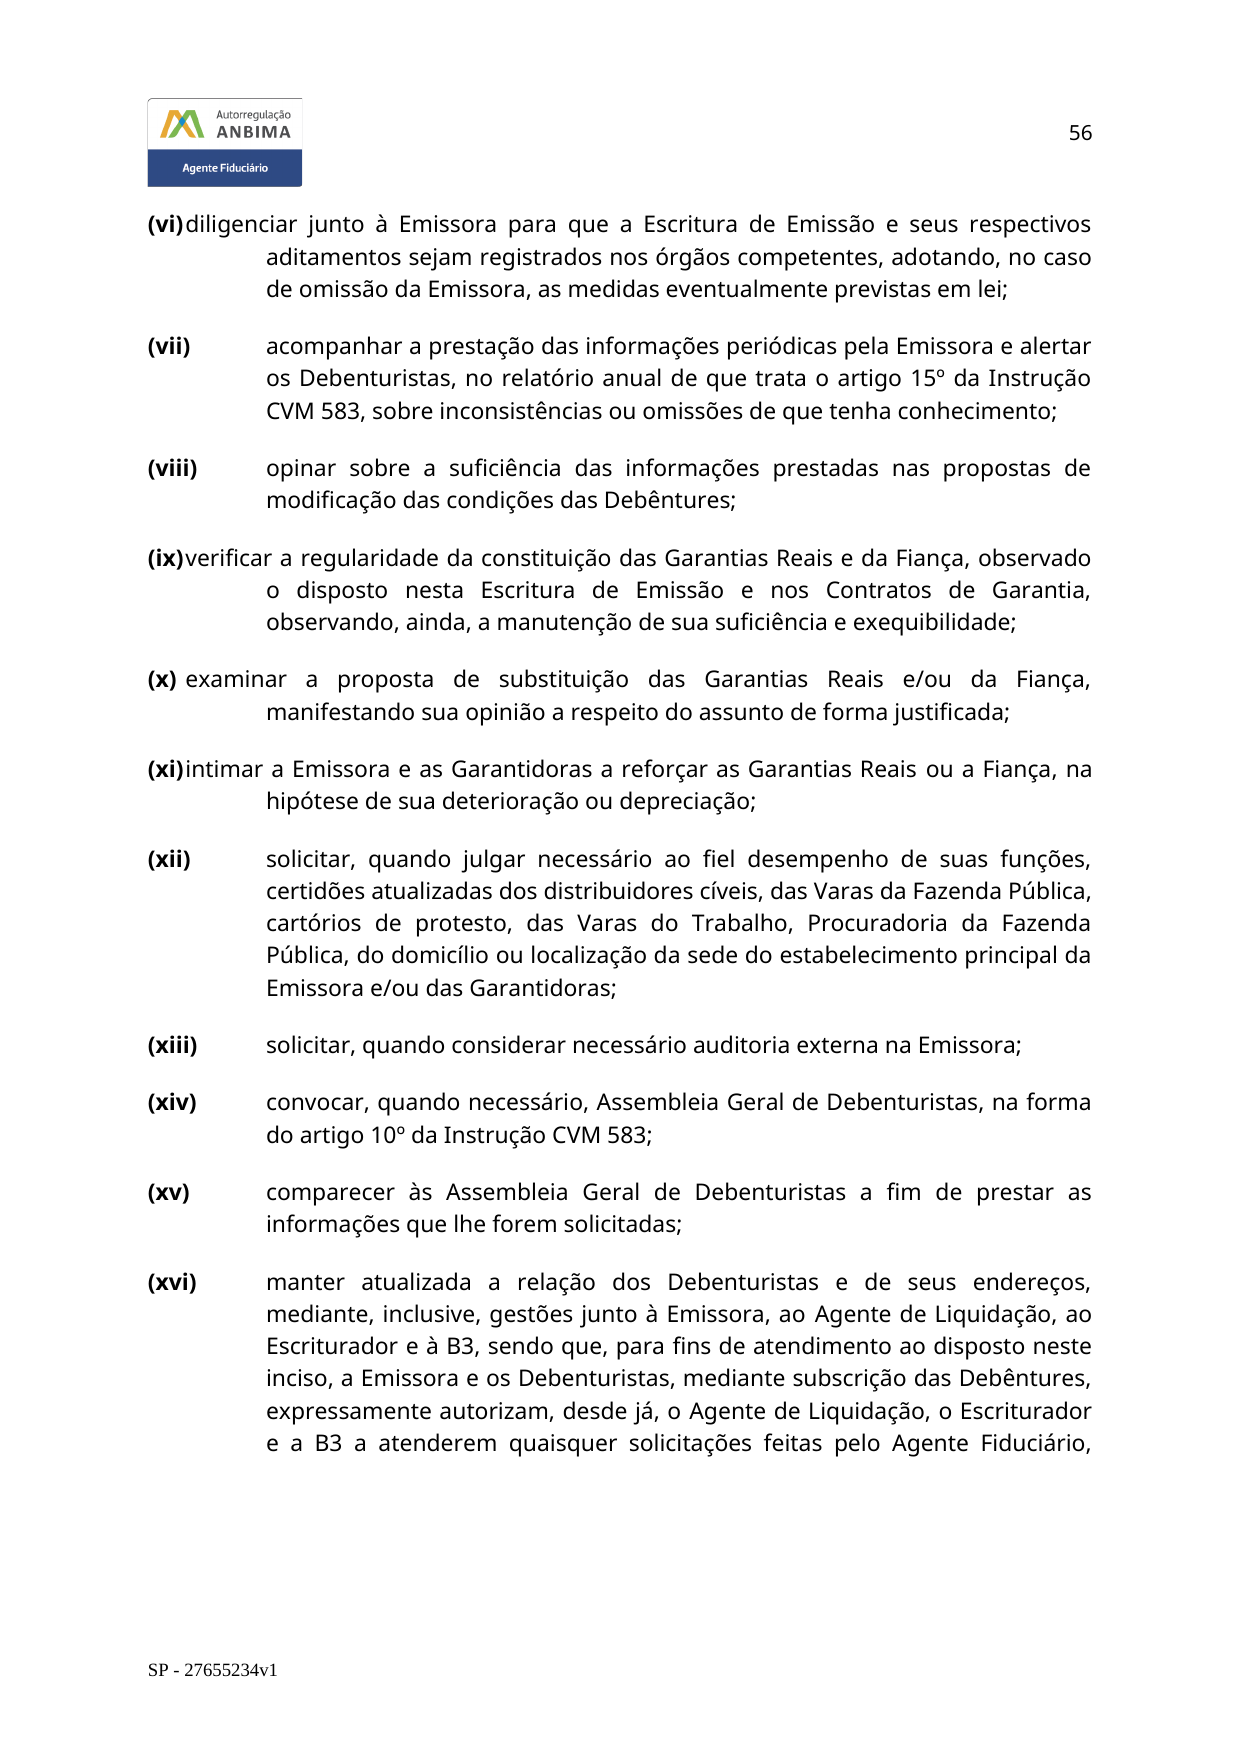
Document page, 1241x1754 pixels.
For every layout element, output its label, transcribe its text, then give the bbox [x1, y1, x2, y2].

list convocar, quando necessário, Assembleia Geral de Debenturistas, na forma do artigo 10º da Instrução CVM 583; [148, 1085, 1092, 1149]
list acompanhar a prestação das informações periódicas pela Emissora e alertar os Debenturistas, no relatório anual de que trata o artigo 15º da Instrução CVM 583, sobre inconsistências ou omissões de que tenha conhecimento; [148, 329, 1092, 426]
list comparecer às Assembleia Geral de Debenturistas a fim de prestar as informações que lhe forem solicitadas; [148, 1174, 1092, 1239]
list opinar sobre a suficiência das informações prestadas nas propostas de modificação das condições das Debêntures; [148, 451, 1092, 515]
list diligenciar junto à Emissora para que a Escritura de Emissão e seus respectivos aditamentos sejam registrados nos órgãos competentes, adotando, no caso de omissão da Emissora, as medidas eventualmente previstas em lei; [148, 207, 1092, 304]
list intimar a Emissora e as Garantidoras a reforçar as Garantias Reais ou a Fiança, na hipótese de sua deterioração ou depreciação; [148, 752, 1092, 816]
list verificar a regularidade da constituição das Garantias Reais e da Fiança, observado o disposto nesta Escritura de Emissão e nos Contratos de Garantia, observando, ainda, a manutenção de sua suficiência e exequibilidade; [148, 540, 1092, 637]
picture [147, 98, 303, 187]
list examinar a proposta de substituição das Garantias Reais e/ou da Fiança, manifestando sua opinião a respeito do assunto de forma justificada; [148, 662, 1092, 727]
list solicitar, quando julgar necessário ao fiel desempenho de suas funções, certidões atualizadas dos distribuidores cíveis, das Varas da Fazenda Pública, cartórios de protesto, das Varas do Trabalho, Procuradoria da Fazenda Pública, do domicílio ou localização da sede do estabelecimento principal da Emissora e/ou das Garantidoras; [148, 841, 1092, 1003]
list solicitar, quando considerar necessário auditoria externa na Emissora; [148, 1028, 1092, 1060]
